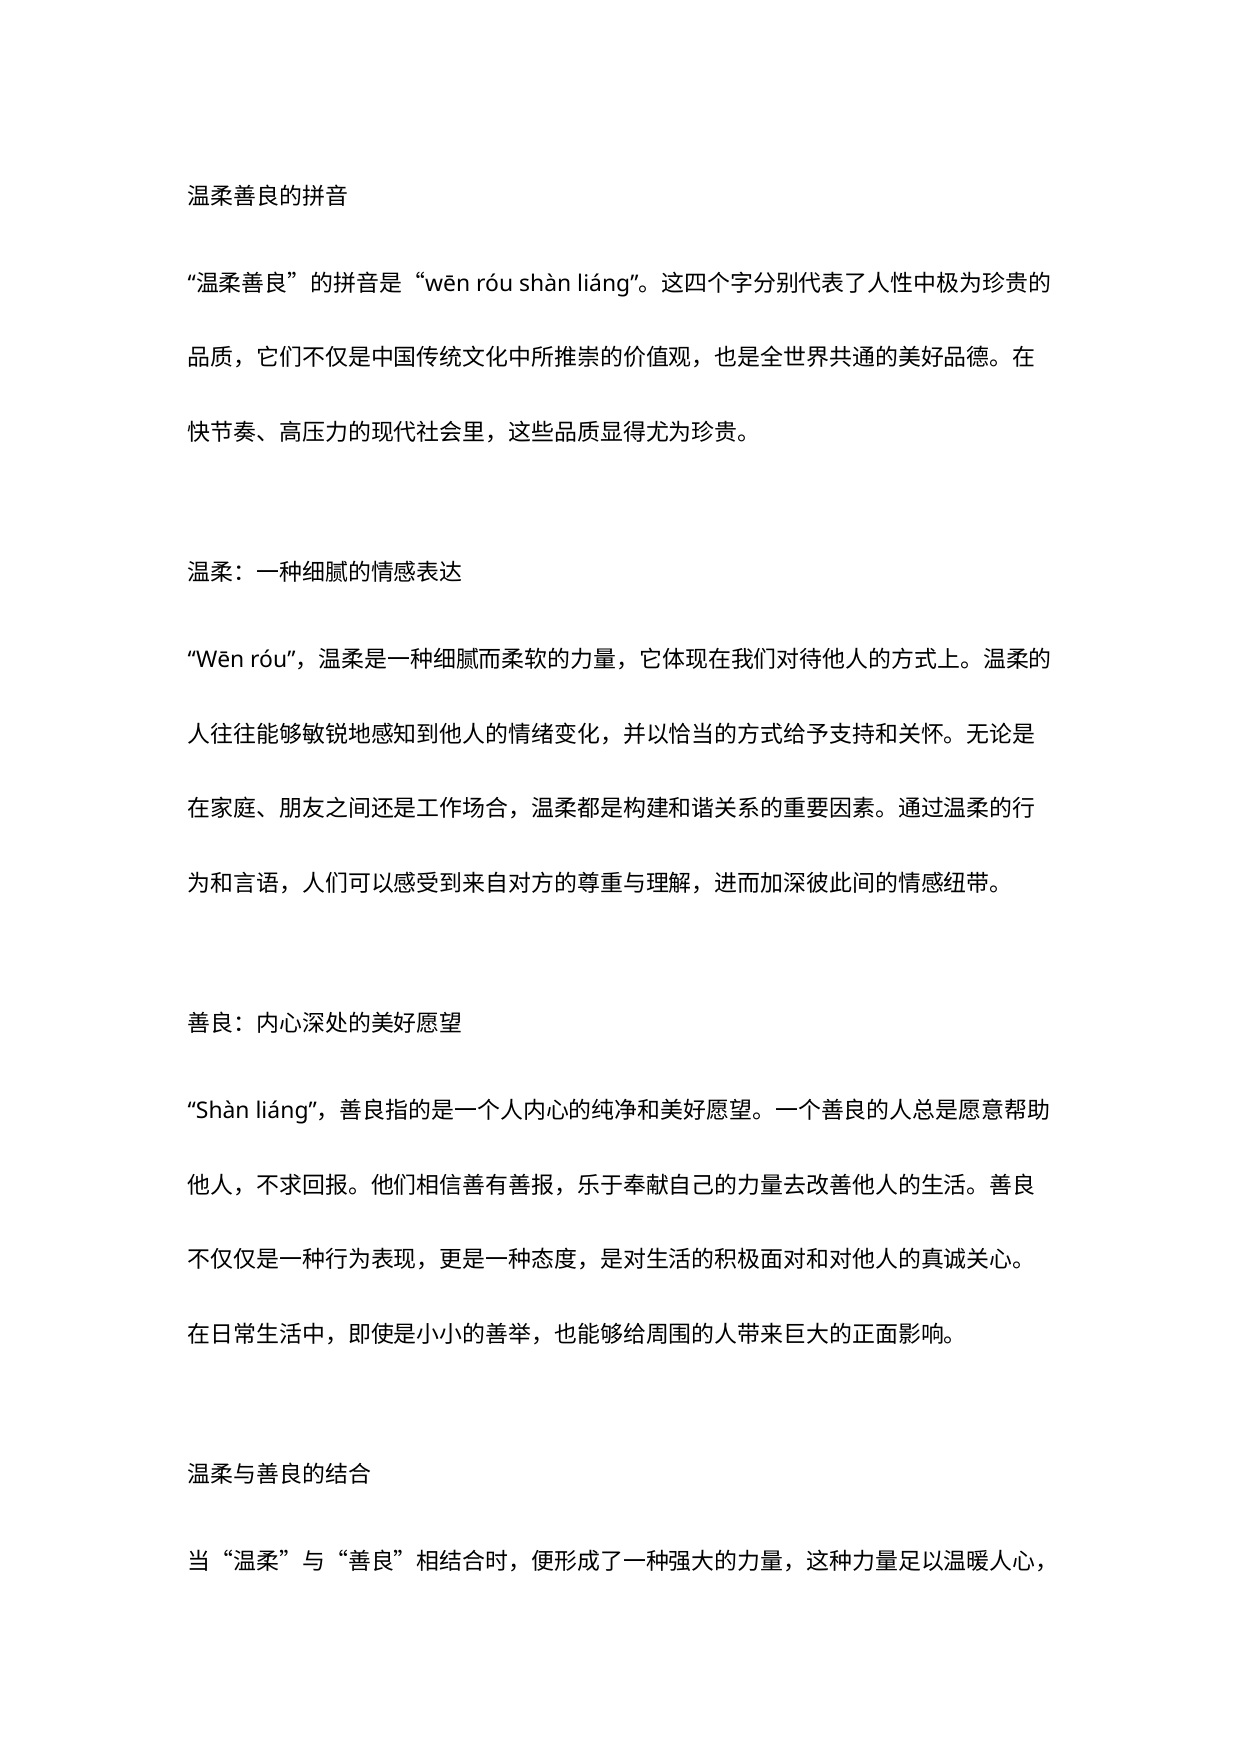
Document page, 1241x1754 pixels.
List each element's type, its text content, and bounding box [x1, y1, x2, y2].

text 善良：内心深处的美好愿望 [187, 989, 1053, 1054]
text 温柔与善良的结合 [187, 1440, 1053, 1505]
text “Wēn róu”，温柔是一种细腻而柔软的力量，它体现在我们对待他人的方式上。温柔的人往往能够敏锐地感知到他人的情绪变化，并以恰当的方式给予支持和关怀。无论是在家庭、朋友之间还是工作场合，温柔都是构建和谐关系的重要因素。通过温柔的行为和言语，人们可以感受到来自对方的尊重与理解，进而加深彼此间的情感纽带。 [187, 625, 1053, 914]
text 温柔：一种细腻的情感表达 [187, 538, 1053, 603]
text “Shàn liáng”，善良指的是一个人内心的纯净和美好愿望。一个善良的人总是愿意帮助他人，不求回报。他们相信善有善报，乐于奉献自己的力量去改善他人的生活。善良不仅仅是一种行为表现，更是一种态度，是对生活的积极面对和对他人的真诚关心。在日常生活中，即使是小小的善举，也能够给周围的人带来巨大的正面影响。 [187, 1076, 1053, 1365]
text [187, 1527, 1053, 1592]
text 温柔善良的拼音 [187, 162, 1053, 227]
text “温柔善良”的拼音是“wēn róu shàn liáng”。这四个字分别代表了人性中极为珍贵的品质，它们不仅是中国传统文化中所推崇的价值观，也是全世界共通的美好品德。在快节奏、高压力的现代社会里，这些品质显得尤为珍贵。 [187, 248, 1053, 463]
